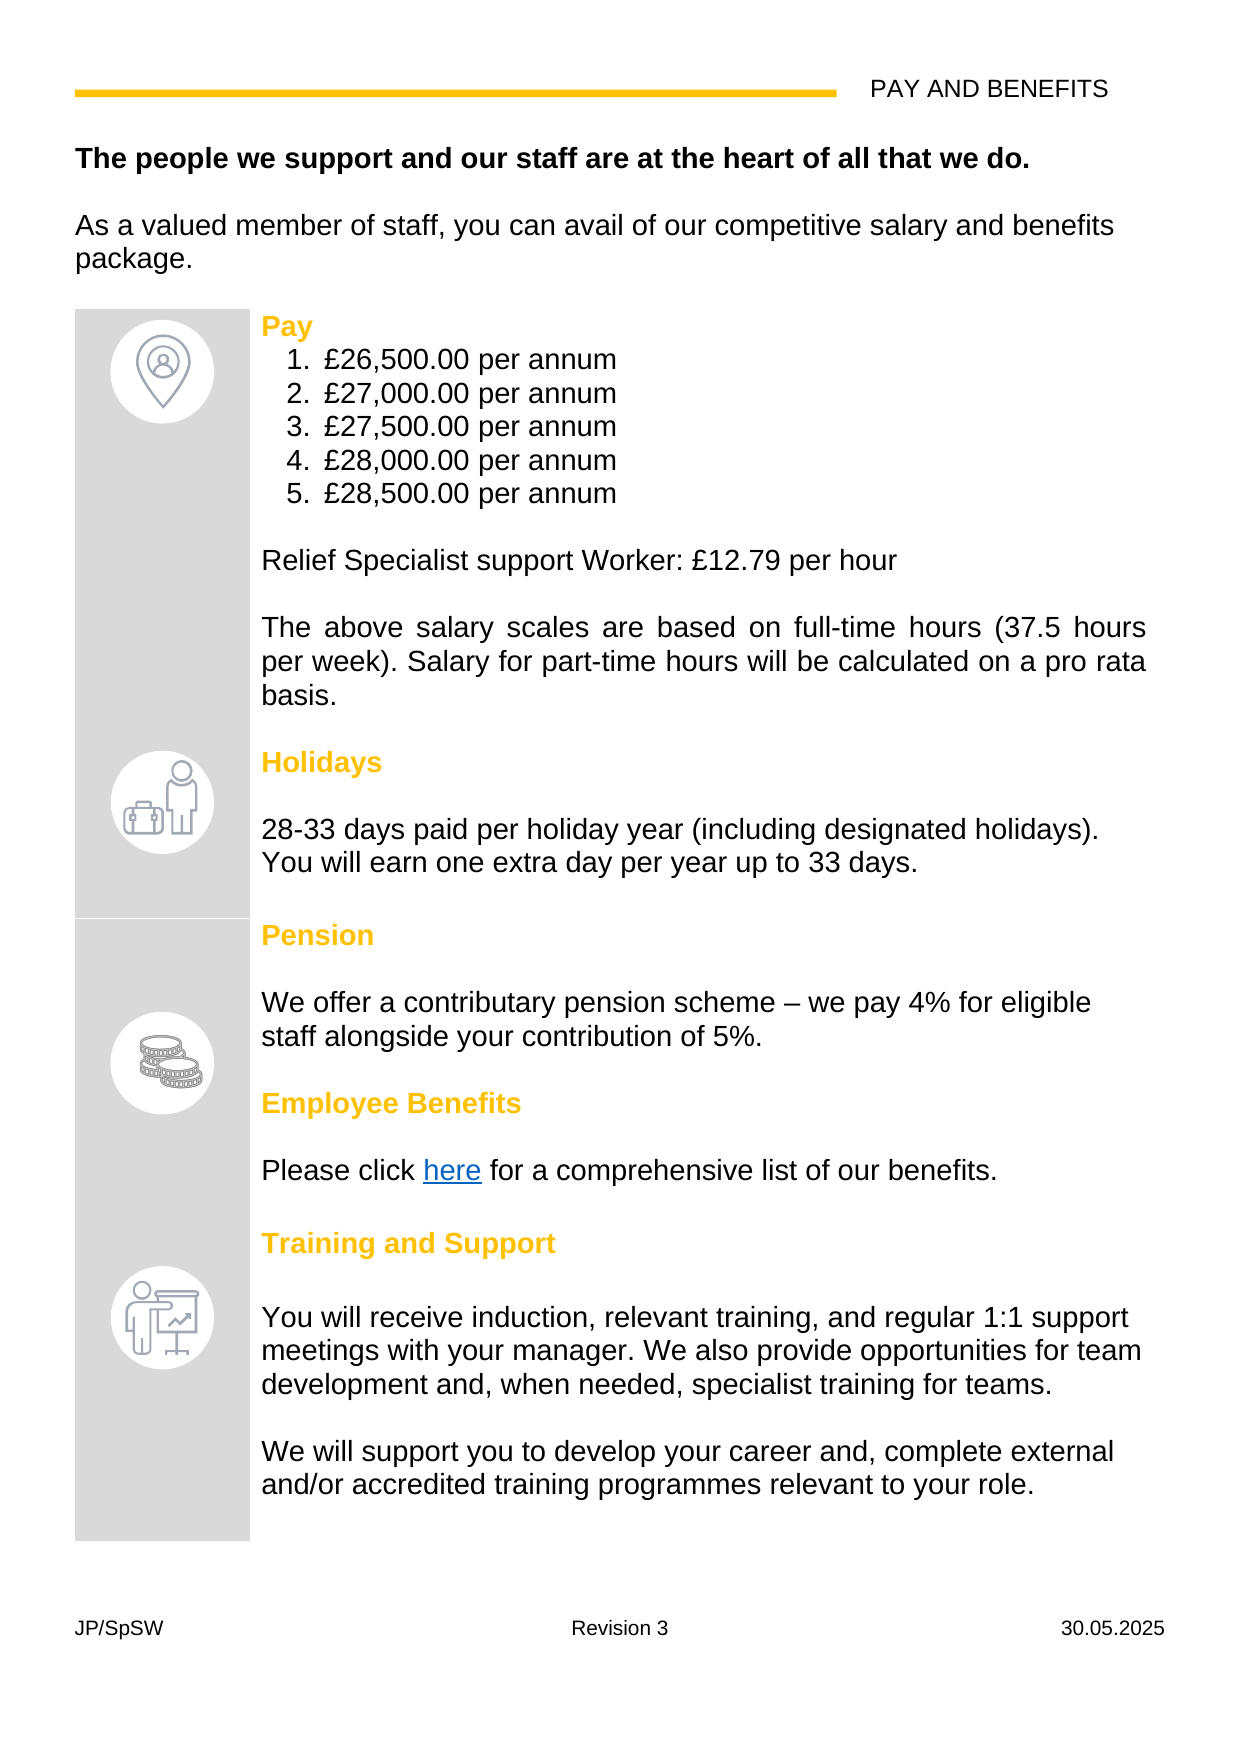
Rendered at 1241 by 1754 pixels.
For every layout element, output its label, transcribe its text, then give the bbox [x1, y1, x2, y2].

table_cell [75, 1226, 250, 1541]
table_header Pay £26,500.00 per annum £27,000.00 per annum £27,500.00 per annum £28,000.00 per annum £28,500.00 per annum [250, 309, 1165, 510]
table_cell [75, 919, 250, 1226]
text The people we support and our staff are at the heart of all that we do. [75, 141, 1165, 174]
picture [133, 1025, 206, 1098]
table_cell Pension We offer a contributary pension scheme – we pay 4% for eligible staff alongside your contribution of 5%. Employee Benefits Please click here for a comprehensive list of our benefits. [250, 919, 1165, 1226]
table_header [75, 309, 250, 510]
text As a valued member of staff, you can avail of our competitive salary and benefits package. [75, 208, 1165, 275]
table_cell Training and Support You will receive induction, relevant training, and regular 1:1 support meetings with your manager. We also provide opportunities for team development and, when needed, specialist training for teams. We will support you to develop your career and, complete external and/or accredited training programmes relevant to your role. [250, 1226, 1165, 1541]
table_cell [75, 510, 250, 918]
table_cell Relief Specialist support Worker: £12.79 per hour The above salary scales are based on full-time hours (37.5 hours per week). Salary for part-time hours will be calculated on a pro rata basis. Holidays 28-33 days paid per holiday year (including designated holidays). You will earn one extra day per year up to 33 days. [250, 510, 1165, 918]
